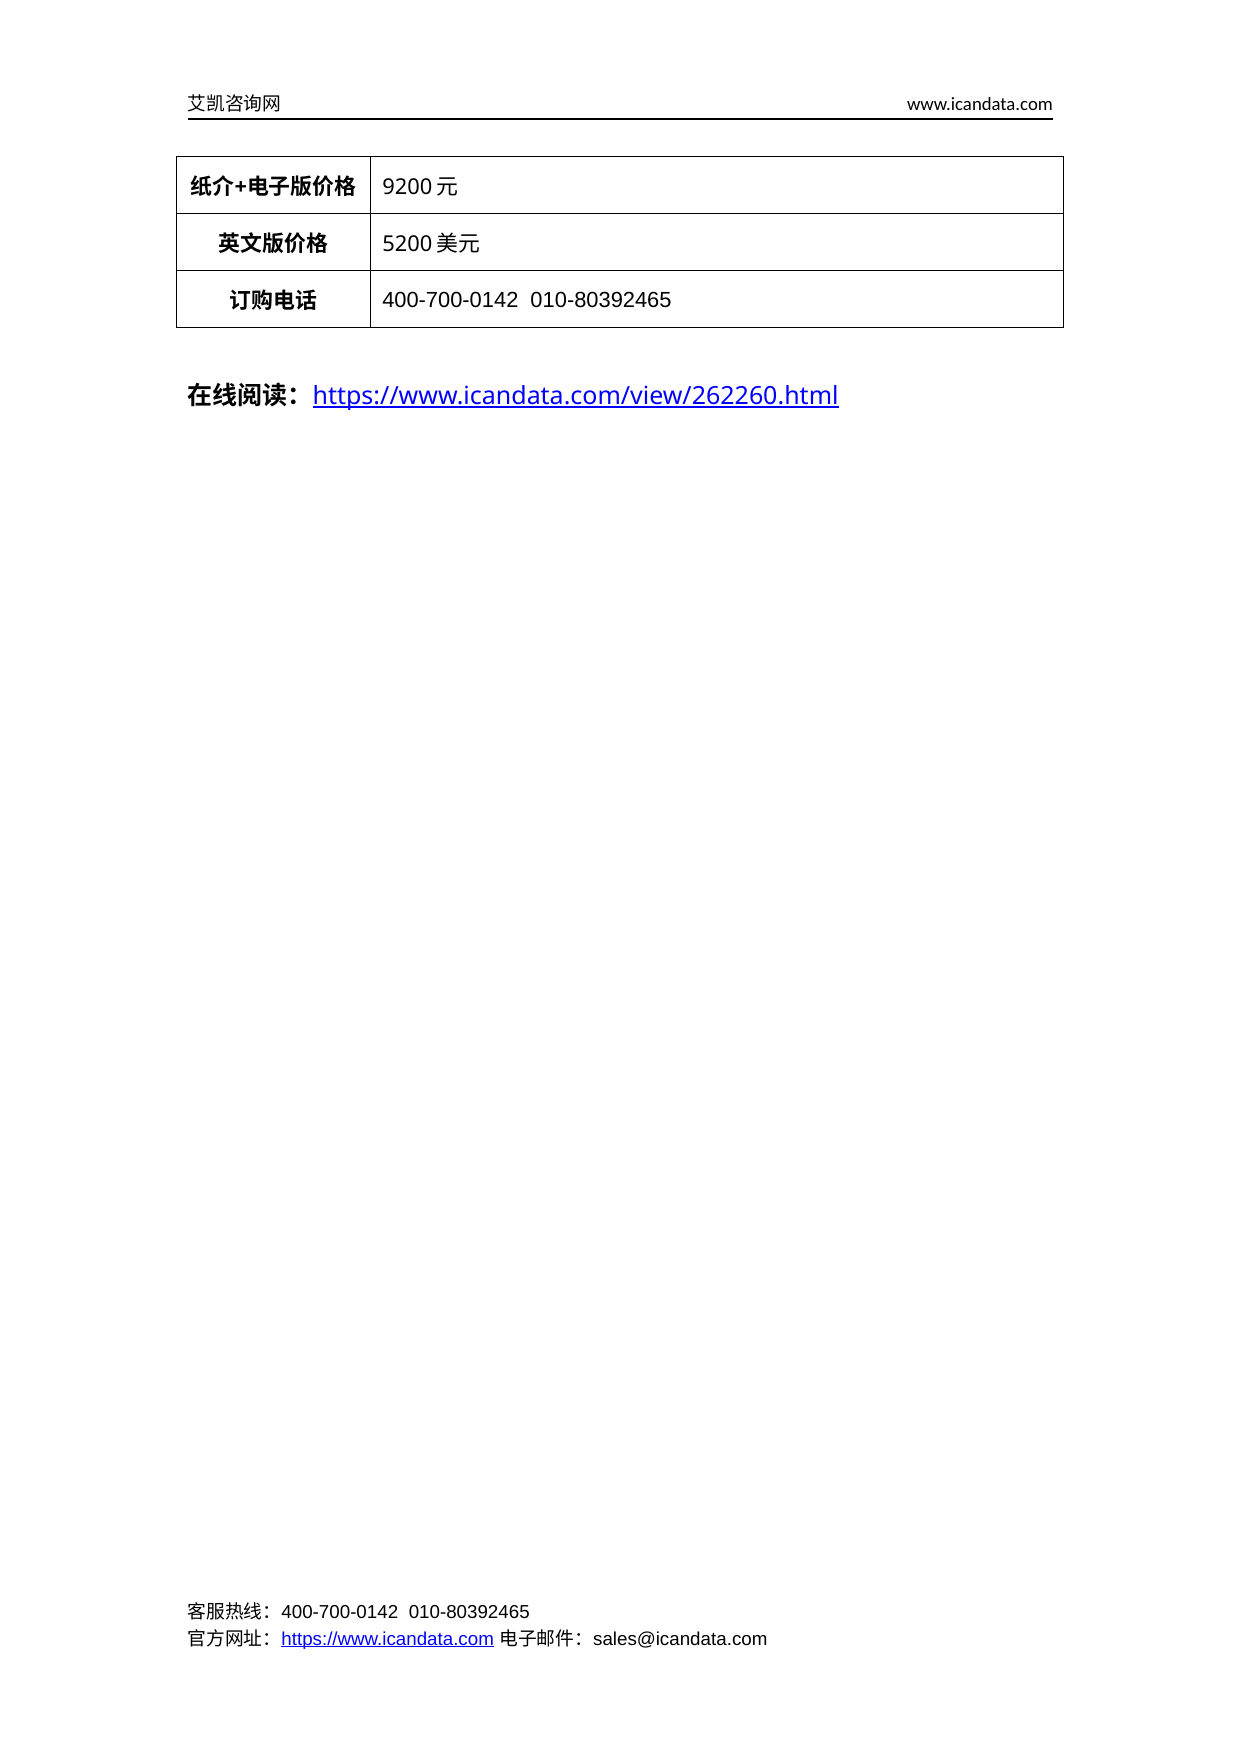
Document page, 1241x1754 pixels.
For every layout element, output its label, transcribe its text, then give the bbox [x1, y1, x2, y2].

table_cell 5200美元 [371, 214, 1063, 270]
table_cell 9200元 [371, 157, 1063, 213]
text 在线阅读：https://www.icandata.com/view/262260.html [187, 361, 1053, 426]
table_cell 纸介+电子版价格 [177, 157, 370, 213]
table_cell 400-700-0142 010-80392465 [371, 271, 1063, 327]
table_cell 订购电话 [177, 271, 370, 327]
table_cell 英文版价格 [177, 214, 370, 270]
